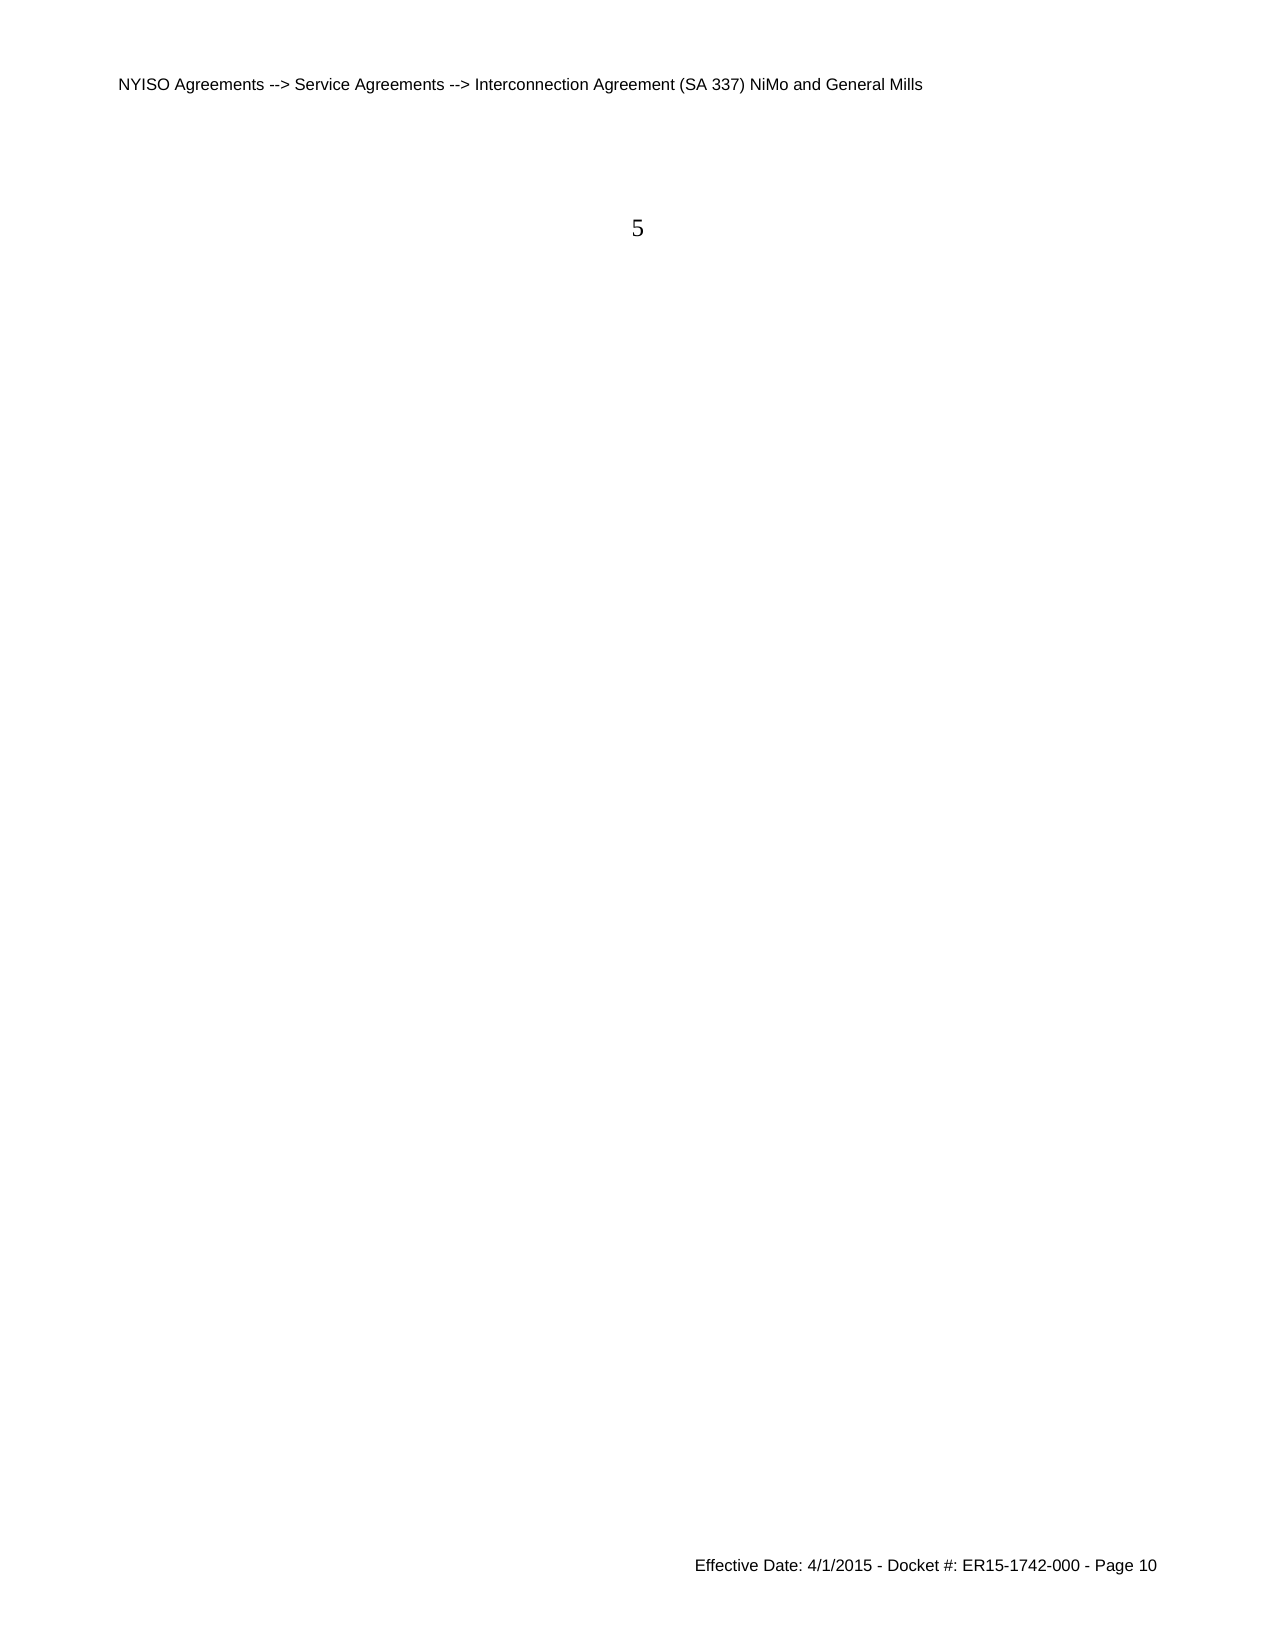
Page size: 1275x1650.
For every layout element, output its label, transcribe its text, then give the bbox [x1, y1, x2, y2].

text 5 [631, 213, 1275, 242]
